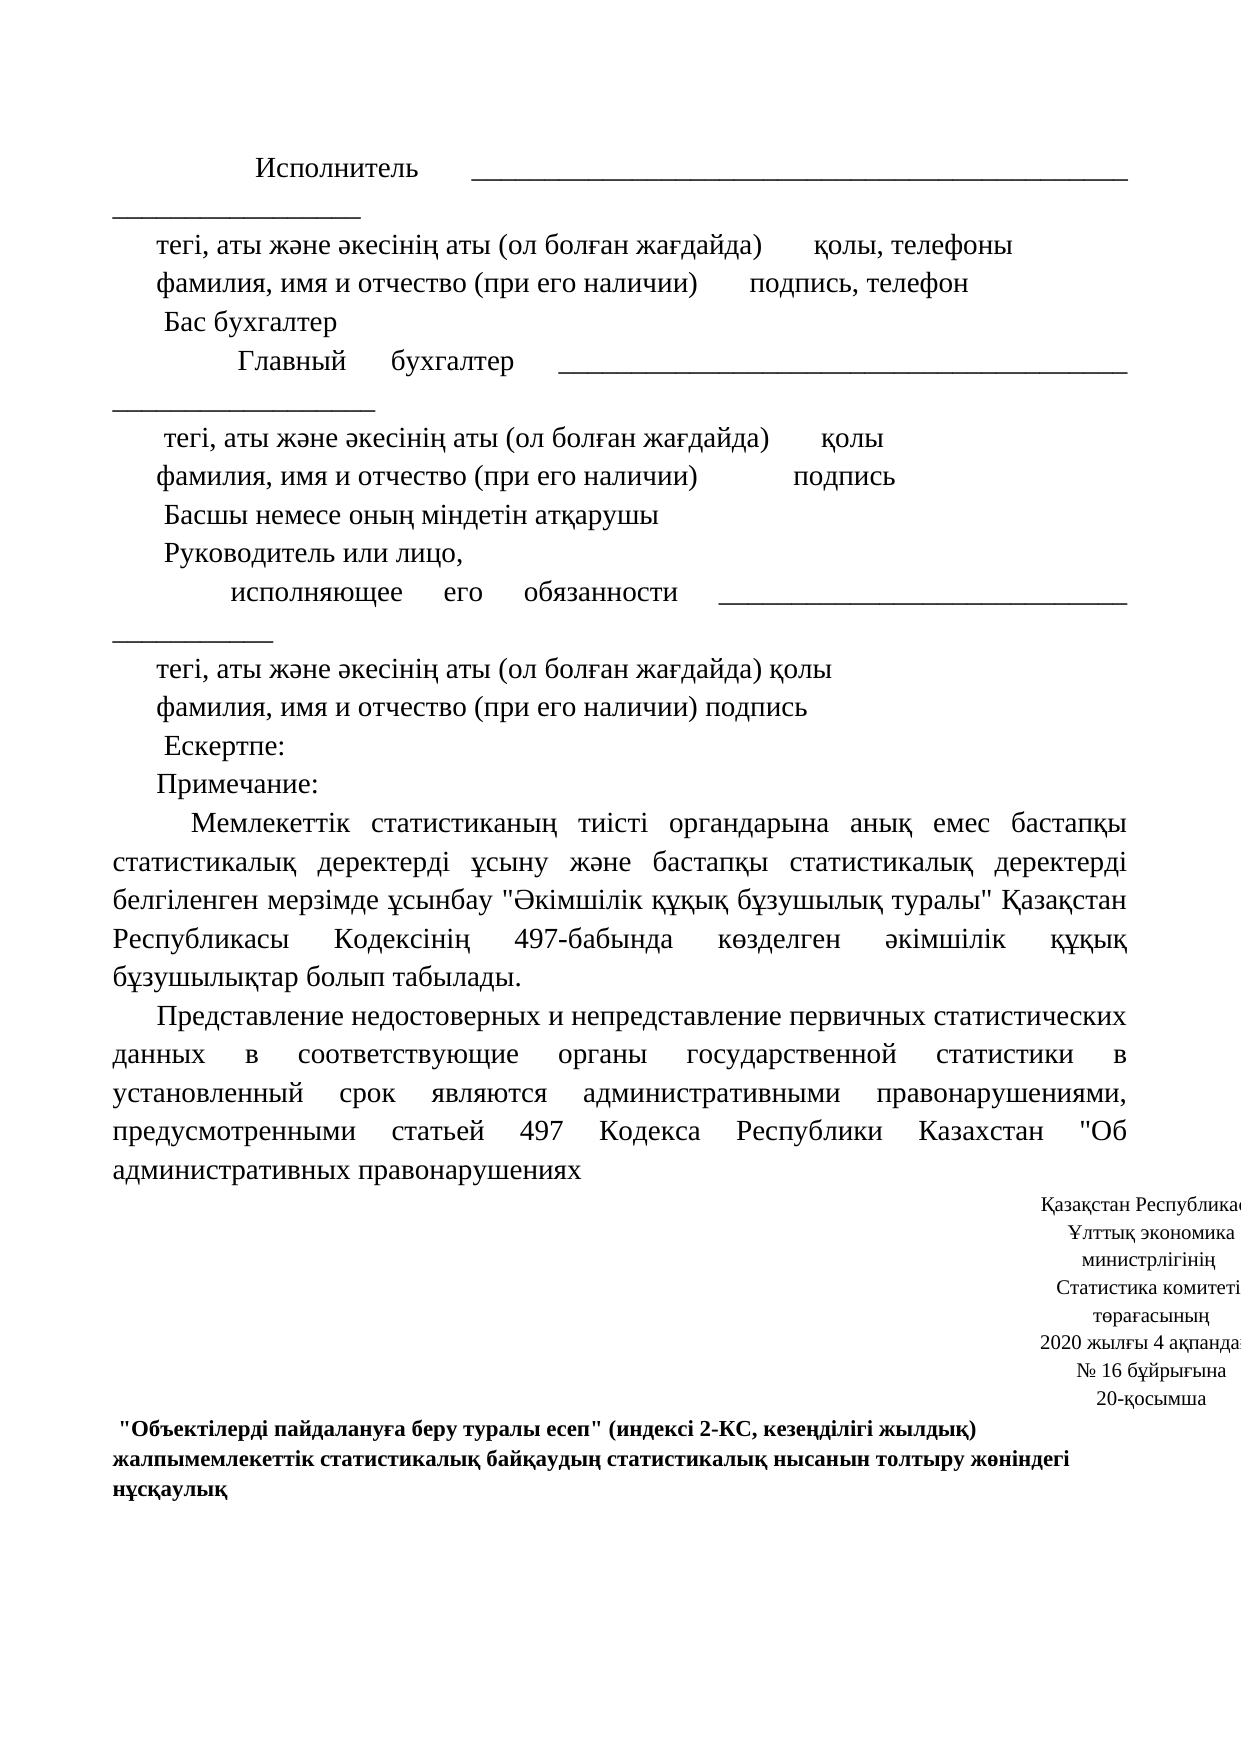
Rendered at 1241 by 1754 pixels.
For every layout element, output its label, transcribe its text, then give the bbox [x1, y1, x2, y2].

text Исполнитель _____________________________________________ _________________ [112, 150, 1128, 222]
text фамилия, имя и отчество (при его наличии) подпись, телефон [112, 266, 1128, 299]
text исполняющее его обязанности ____________________________ ___________ [112, 574, 1128, 646]
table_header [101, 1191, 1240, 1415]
text Бас бухгалтер [112, 304, 1128, 338]
text Примечание: [112, 767, 1128, 800]
text тегі, аты және әкесінің аты (ол болған жағдайда) қолы [112, 420, 1128, 453]
text Главный бухгалтер _______________________________________ __________________ [112, 343, 1128, 415]
text Басшы немесе оның міндетін атқарушы [112, 497, 1128, 530]
text "Объектілерді пайдалануға беру туралы есеп" (индексі 2-КС, кезеңділігі жылдық) жалпымемлекеттік статистикалық байқаудың статистикалық нысанын толтыру жөніндегі нұсқаулық [112, 1415, 1128, 1502]
text Руководитель или лицо, [112, 535, 1128, 569]
text фамилия, имя и отчество (при его наличии) подпись [112, 458, 1128, 492]
text фамилия, имя и отчество (при его наличии) подпись [112, 689, 1128, 723]
text тегі, аты және әкесінің аты (ол болған жағдайда) қолы, телефоны [112, 227, 1128, 261]
text Мемлекеттік статистиканың тиісті органдарына анық емес бастапқы статистикалық деректерді ұсыну және бастапқы статистикалық деректерді белгіленген мерзімде ұсынбау "Әкімшілік құқық бұзушылық туралы" Қазақстан Республикасы Кодексінің 497-бабында көзделген әкімшілік құқық бұзушылықтар болып табылады. [112, 805, 1128, 993]
text Представление недостоверных и непредставление первичных статистических данных в соответствующие органы государственной статистики в установленный срок являются административными правонарушениями, предусмотренными статьей 497 Кодекса Республики Казахстан "Об административных правонарушениях [112, 998, 1128, 1186]
text тегі, аты және әкесінің аты (ол болған жағдайда) қолы [112, 651, 1128, 684]
text Ескертпе: [112, 728, 1128, 762]
